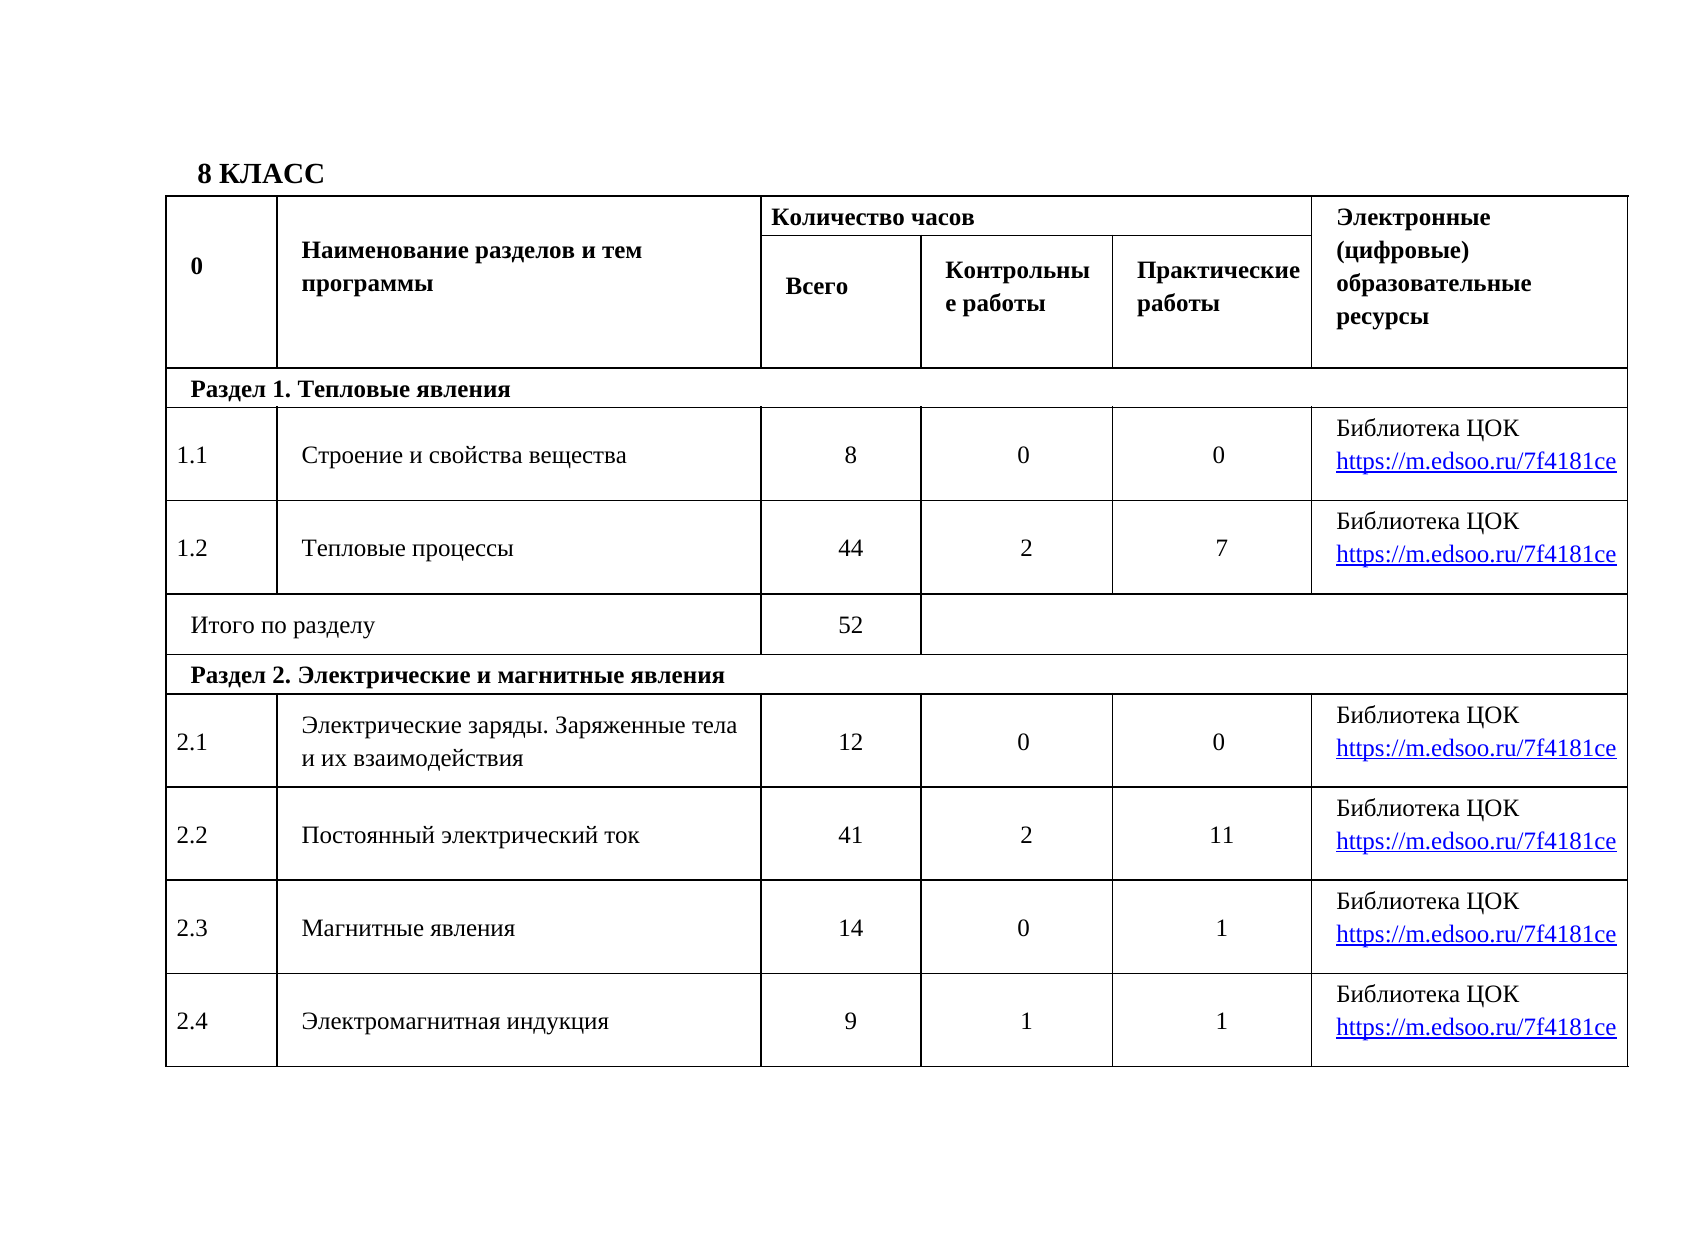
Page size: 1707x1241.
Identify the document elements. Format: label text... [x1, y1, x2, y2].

table_cell Электрические заряды. Заряженные тела и их взаимодействия [278, 695, 760, 786]
table_cell 0 [922, 695, 1112, 786]
table_cell Всего [762, 236, 920, 367]
table_cell 2.3 [167, 881, 276, 973]
table_header Электронные (цифровые) образовательные ресурсы [1312, 197, 1627, 367]
table_cell 14 [762, 881, 920, 973]
table_cell Постоянный электрический ток [278, 788, 760, 879]
table_cell 52 [762, 595, 920, 653]
table_header Количество часов [762, 197, 1311, 234]
table_cell 2.4 [167, 974, 276, 1066]
table_cell 41 [762, 788, 920, 879]
table_cell Строение и свойства вещества [278, 408, 760, 500]
table_cell 1.2 [167, 501, 276, 593]
table_cell Магнитные явления [278, 881, 760, 973]
table_cell 2.2 [167, 788, 276, 879]
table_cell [1312, 974, 1627, 1066]
table_cell Практические работы [1113, 236, 1311, 367]
table_cell 7 [1113, 501, 1311, 593]
table_cell 1 [1113, 881, 1311, 973]
table_cell 0 [922, 881, 1112, 973]
table_cell Библиотека ЦОК https://m.edsoo.ru/7f4181ce [1312, 501, 1627, 593]
table_cell Библиотека ЦОК https://m.edsoo.ru/7f4181ce [1312, 695, 1627, 786]
table_cell Электромагнитная индукция [278, 974, 760, 1066]
table_cell 0 [1113, 695, 1311, 786]
table_cell 1.1 [167, 408, 276, 500]
table_cell Итого по разделу [167, 595, 760, 653]
text 8 КЛАСС [190, 157, 1618, 190]
table_cell 9 [762, 974, 920, 1066]
table_header 0 [167, 197, 276, 367]
table_cell 2 [922, 788, 1112, 879]
table_cell 12 [762, 695, 920, 786]
table_cell 1 [922, 974, 1112, 1066]
table_cell 0 [922, 408, 1112, 500]
table_cell Раздел 1. Тепловые явления [167, 369, 1627, 406]
table_cell 0 [1113, 408, 1311, 500]
table_cell Контрольные работы [922, 236, 1112, 367]
table_cell Библиотека ЦОК https://m.edsoo.ru/7f4181ce [1312, 408, 1627, 500]
table_cell 11 [1113, 788, 1311, 879]
table_cell Тепловые процессы [278, 501, 760, 593]
table_cell 1 [1113, 974, 1311, 1066]
table_cell 2.1 [167, 695, 276, 786]
table_cell [922, 595, 1627, 653]
table_cell 8 [762, 408, 920, 500]
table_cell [1312, 788, 1627, 879]
table_cell 44 [762, 501, 920, 593]
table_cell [1312, 881, 1627, 973]
table_cell Раздел 2. Электрические и магнитные явления [167, 655, 1627, 693]
table_cell 2 [922, 501, 1112, 593]
table_header Наименование разделов и тем программы [278, 197, 760, 367]
